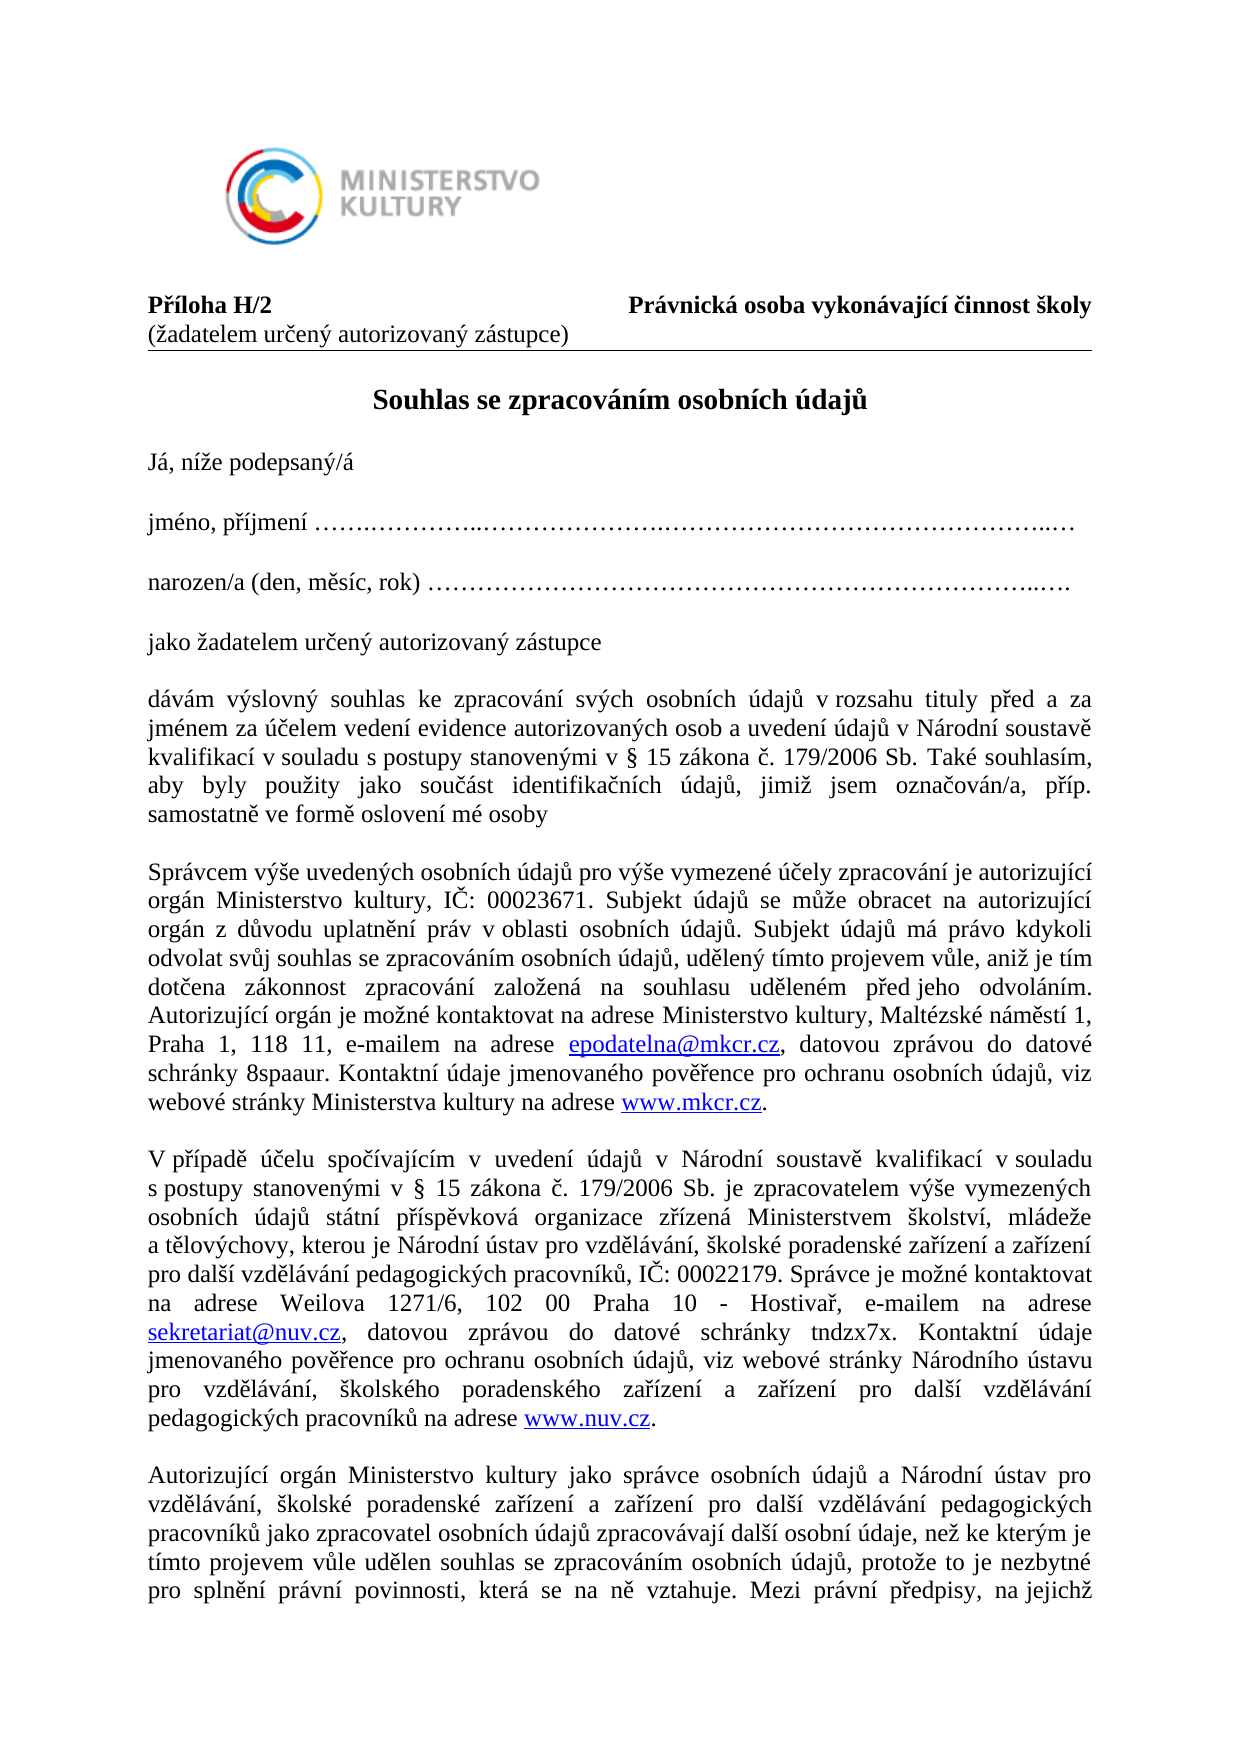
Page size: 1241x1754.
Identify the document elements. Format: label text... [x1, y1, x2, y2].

text V případě účelu spočívajícím v uvedení údajů v Národní soustavě kvalifikací v souladu s postupy stanovenými v § 15 zákona č. 179/2006 Sb. je zpracovatelem výše vymezených osobních údajů státní příspěvková organizace zřízená Ministerstvem školství, mládeže a tělovýchovy, kterou je Národní ústav pro vzdělávání, školské poradenské zařízení a zařízení pro další vzdělávání pedagogických pracovníků, IČ: 00022179. Správce je možné kontaktovat na adrese Weilova 1271/6, 102 00 Praha 10 - Hostivař, e-mailem na adrese sekretariat@nuv.cz, datovou zprávou do datové schránky tndzx7x. Kontaktní údaje jmenovaného pověřence pro ochranu osobních údajů, viz webové stránky Národního ústavu pro vzdělávání, školského poradenského zařízení a zařízení pro další vzdělávání pedagogických pracovníků na adrese www.nuv.cz. [148, 1144, 1092, 1432]
text Příloha H/2 Právnická osoba vykonávající činnost školy [148, 290, 1092, 319]
text dávám výslovný souhlas ke zpracování svých osobních údajů v rozsahu tituly před a za jménem za účelem vedení evidence autorizovaných osob a uvedení údajů v Národní soustavě kvalifikací v souladu s postupy stanovenými v § 15 zákona č. 179/2006 Sb. Také souhlasím, aby byly použity jako součást identifikačních údajů, jimiž jsem označován/a, příp. samostatně ve formě oslovení mé osoby [148, 684, 1092, 828]
text Souhlas se zpracováním osobních údajů [148, 382, 1092, 416]
text jako žadatelem určený autorizovaný zástupce [148, 627, 1092, 656]
picture [147, 102, 617, 291]
text (žadatelem určený autorizovaný zástupce) [148, 319, 1092, 350]
text narozen/a (den, měsíc, rok) ………………………………………………………………..…. [148, 567, 1092, 596]
text Správcem výše uvedených osobních údajů pro výše vymezené účely zpracování je autorizující orgán Ministerstvo kultury, IČ: 00023671. Subjekt údajů se může obracet na autorizující orgán z důvodu uplatnění práv v oblasti osobních údajů. Subjekt údajů má právo kdykoli odvolat svůj souhlas se zpracováním osobních údajů, udělený tímto projevem vůle, aniž je tím dotčena zákonnost zpracování založená na souhlasu uděleném před jeho odvoláním. Autorizující orgán je možné kontaktovat na adrese Ministerstvo kultury, Maltézské náměstí 1, Praha 1, 118 11, e-mailem na adrese epodatelna@mkcr.cz, datovou zprávou do datové schránky 8spaaur. Kontaktní údaje jmenovaného pověřence pro ochranu osobních údajů, viz webové stránky Ministerstva kultury na adrese www.mkcr.cz. [148, 857, 1092, 1116]
text Já, níže podepsaný/á [148, 447, 1092, 476]
text jméno, příjmení …….…………..………………….………………………………………..… [148, 507, 1092, 536]
